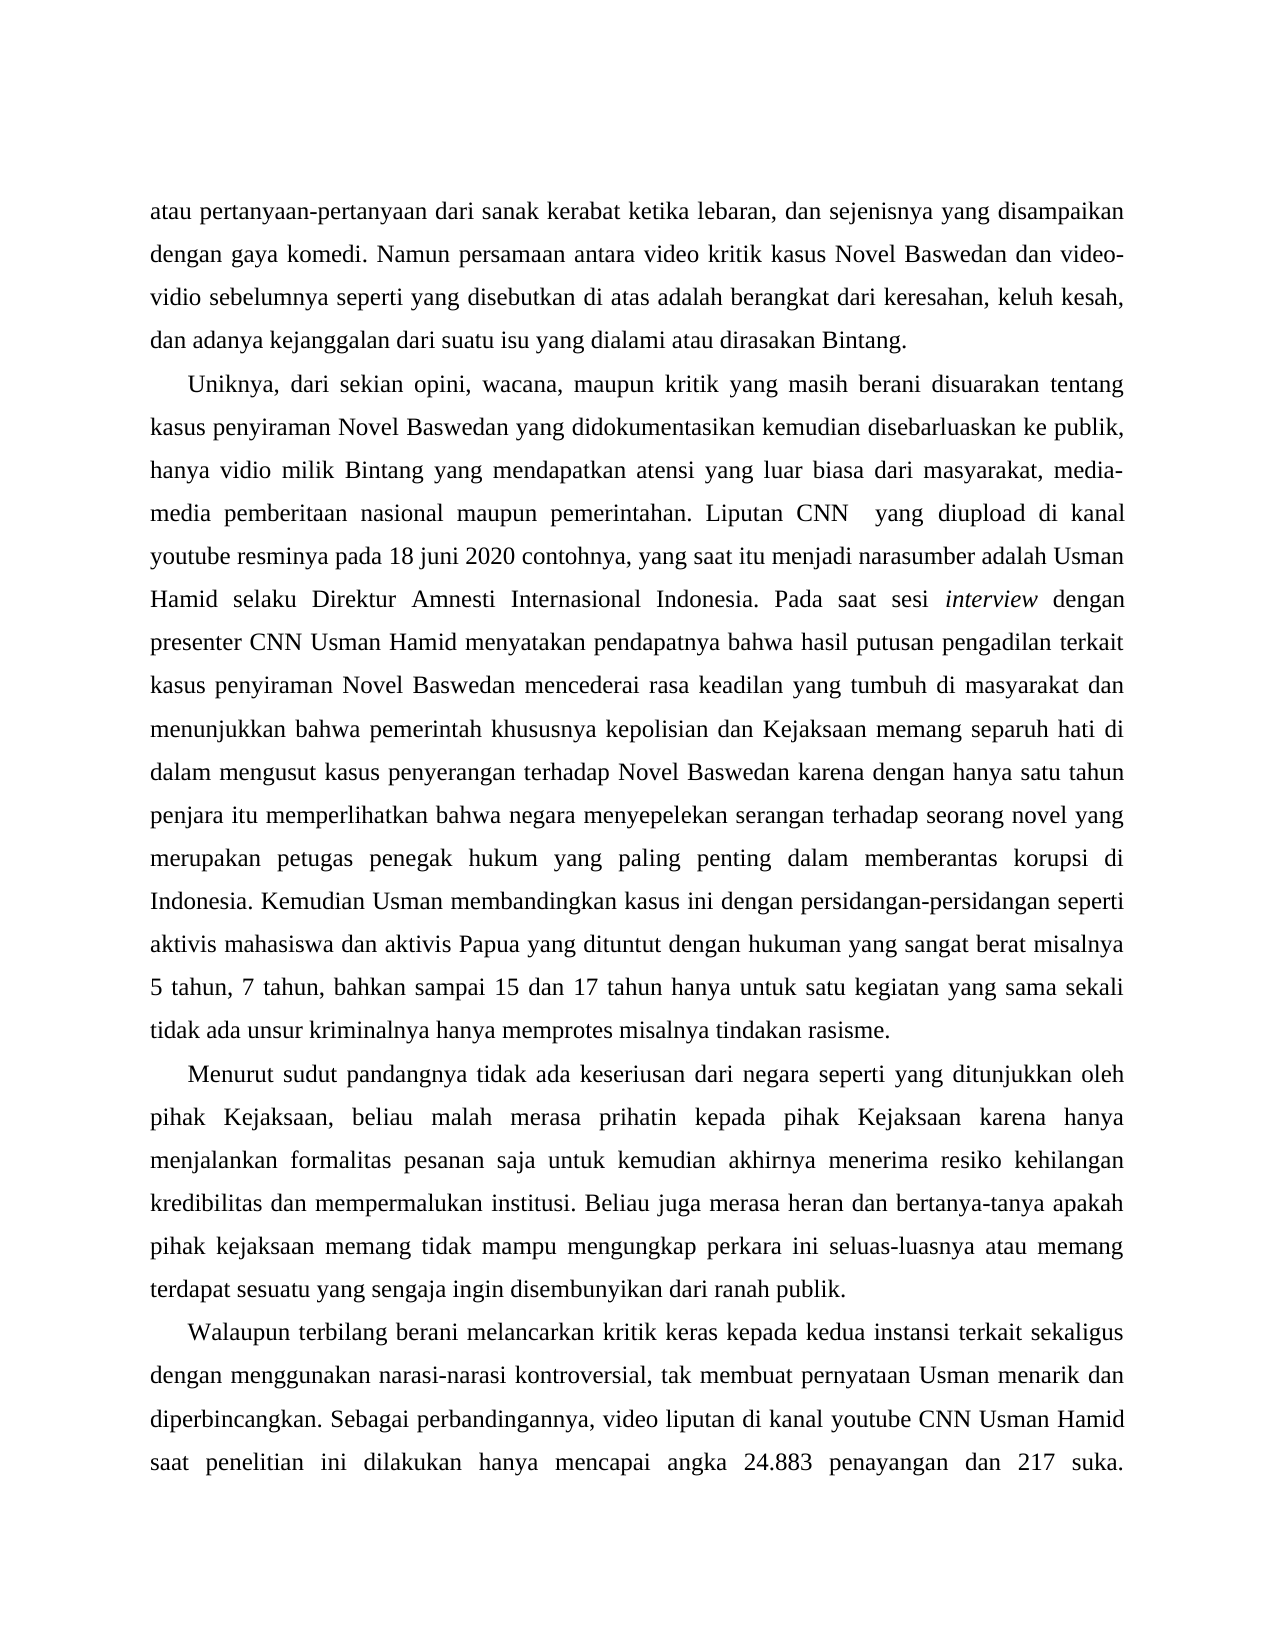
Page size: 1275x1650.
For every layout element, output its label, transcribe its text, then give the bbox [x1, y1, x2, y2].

text Menurut sudut pandangnya tidak ada keseriusan dari negara seperti yang ditunjukkan oleh pihak Kejaksaan, beliau malah merasa prihatin kepada pihak Kejaksaan karena hanya menjalankan formalitas pesanan saja untuk kemudian akhirnya menerima resiko kehilangan kredibilitas dan mempermalukan institusi. Beliau juga merasa heran dan bertanya-tanya apakah pihak kejaksaan memang tidak mampu mengungkap perkara ini seluas-luasnya atau memang terdapat sesuatu yang sengaja ingin disembunyikan dari ranah publik. [150, 1059, 1125, 1303]
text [150, 196, 1125, 354]
text Uniknya, dari sekian opini, wacana, maupun kritik yang masih berani disuarakan tentang kasus penyiraman Novel Baswedan yang didokumentasikan kemudian disebarluaskan ke publik, hanya vidio milik Bintang yang mendapatkan atensi yang luar biasa dari masyarakat, media-media pemberitaan nasional maupun pemerintahan. Liputan CNN yang diupload di kanal youtube resminya pada 18 juni 2020 contohnya, yang saat itu menjadi narasumber adalah Usman Hamid selaku Direktur Amnesti Internasional Indonesia. Pada saat sesi interview dengan presenter CNN Usman Hamid menyatakan pendapatnya bahwa hasil putusan pengadilan terkait kasus penyiraman Novel Baswedan mencederai rasa keadilan yang tumbuh di masyarakat dan menunjukkan bahwa pemerintah khususnya kepolisian dan Kejaksaan memang separuh hati di dalam mengusut kasus penyerangan terhadap Novel Baswedan karena dengan hanya satu tahun penjara itu memperlihatkan bahwa negara menyepelekan serangan terhadap seorang novel yang merupakan petugas penegak hukum yang paling penting dalam memberantas korupsi di Indonesia. Kemudian Usman membandingkan kasus ini dengan persidangan-persidangan seperti aktivis mahasiswa dan aktivis Papua yang dituntut dengan hukuman yang sangat berat misalnya 5 tahun, 7 tahun, bahkan sampai 15 dan 17 tahun hanya untuk satu kegiatan yang sama sekali tidak ada unsur kriminalnya hanya memprotes misalnya tindakan rasisme. [150, 369, 1125, 1044]
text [150, 1317, 1125, 1476]
